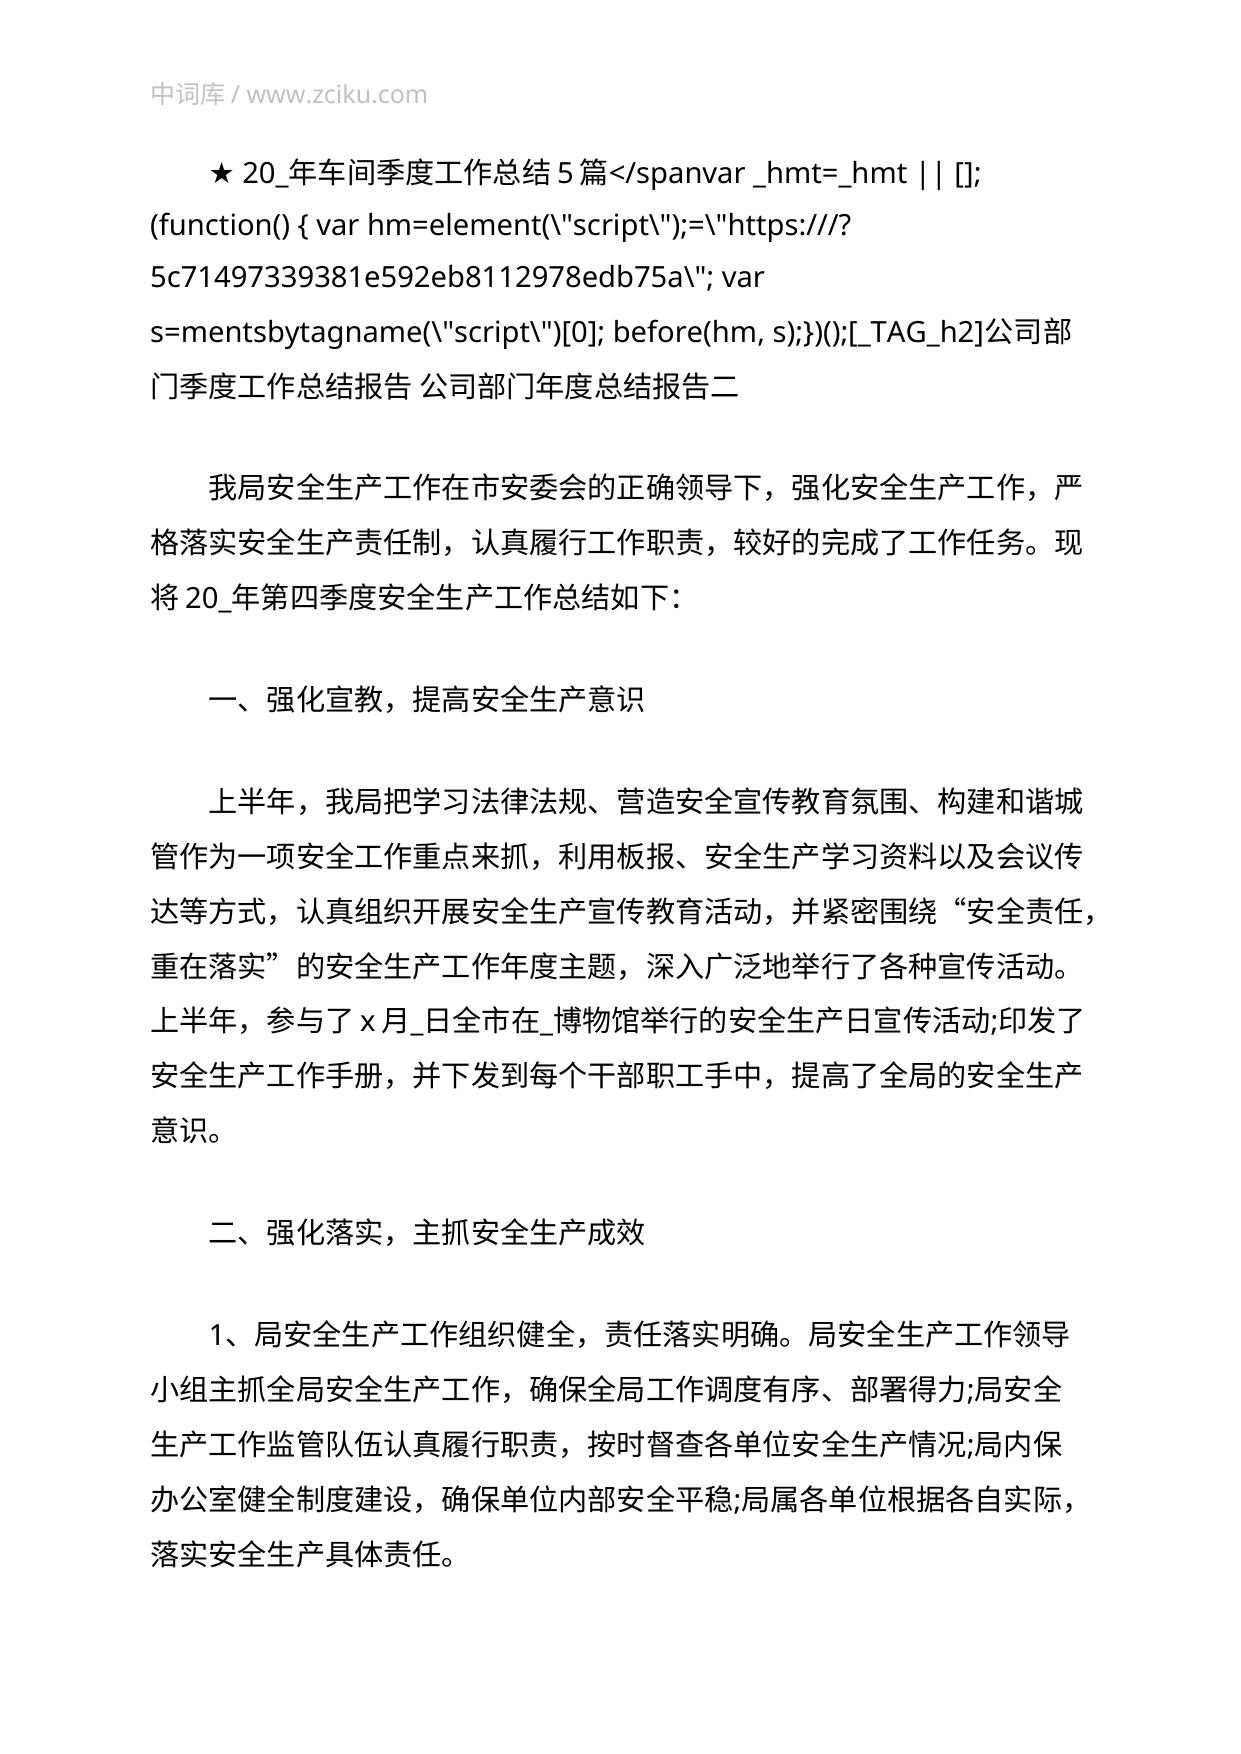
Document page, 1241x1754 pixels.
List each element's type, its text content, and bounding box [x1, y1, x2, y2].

text ★ 20_年车间季度工作总结5篇</spanvar _hmt=_hmt || [];(function() { var hm=element(\"script\");=\"https:///?5c71497339381e592eb8112978edb75a\"; var s=mentsbytagname(\"script\")[0]; before(hm, s);})();[_TAG_h2]公司部门季度工作总结报告 公司部门年度总结报告二 [150, 150, 1090, 405]
text 二、强化落实，主抓安全生产成效 [150, 1210, 1090, 1252]
text 上半年，我局把学习法律法规、营造安全宣传教育氛围、构建和谐城管作为一项安全工作重点来抓，利用板报、安全生产学习资料以及会议传达等方式，认真组织开展安全生产宣传教育活动，并紧密围绕“安全责任，重在落实”的安全生产工作年度主题，深入广泛地举行了各种宣传活动。上半年，参与了x月_日全市在_博物馆举行的安全生产日宣传活动;印发了安全生产工作手册，并下发到每个干部职工手中，提高了全局的安全生产意识。 [150, 778, 1090, 1150]
text 我局安全生产工作在市安委会的正确领导下，强化安全生产工作，严格落实安全生产责任制，认真履行工作职责，较好的完成了工作任务。现将20_年第四季度安全生产工作总结如下： [150, 465, 1090, 617]
text 1、局安全生产工作组织健全，责任落实明确。局安全生产工作领导小组主抓全局安全生产工作，确保全局工作调度有序、部署得力;局安全生产工作监管队伍认真履行职责，按时督查各单位安全生产情况;局内保办公室健全制度建设，确保单位内部安全平稳;局属各单位根据各自实际，落实安全生产具体责任。 [150, 1311, 1090, 1574]
text 一、强化宣教，提高安全生产意识 [150, 677, 1090, 719]
